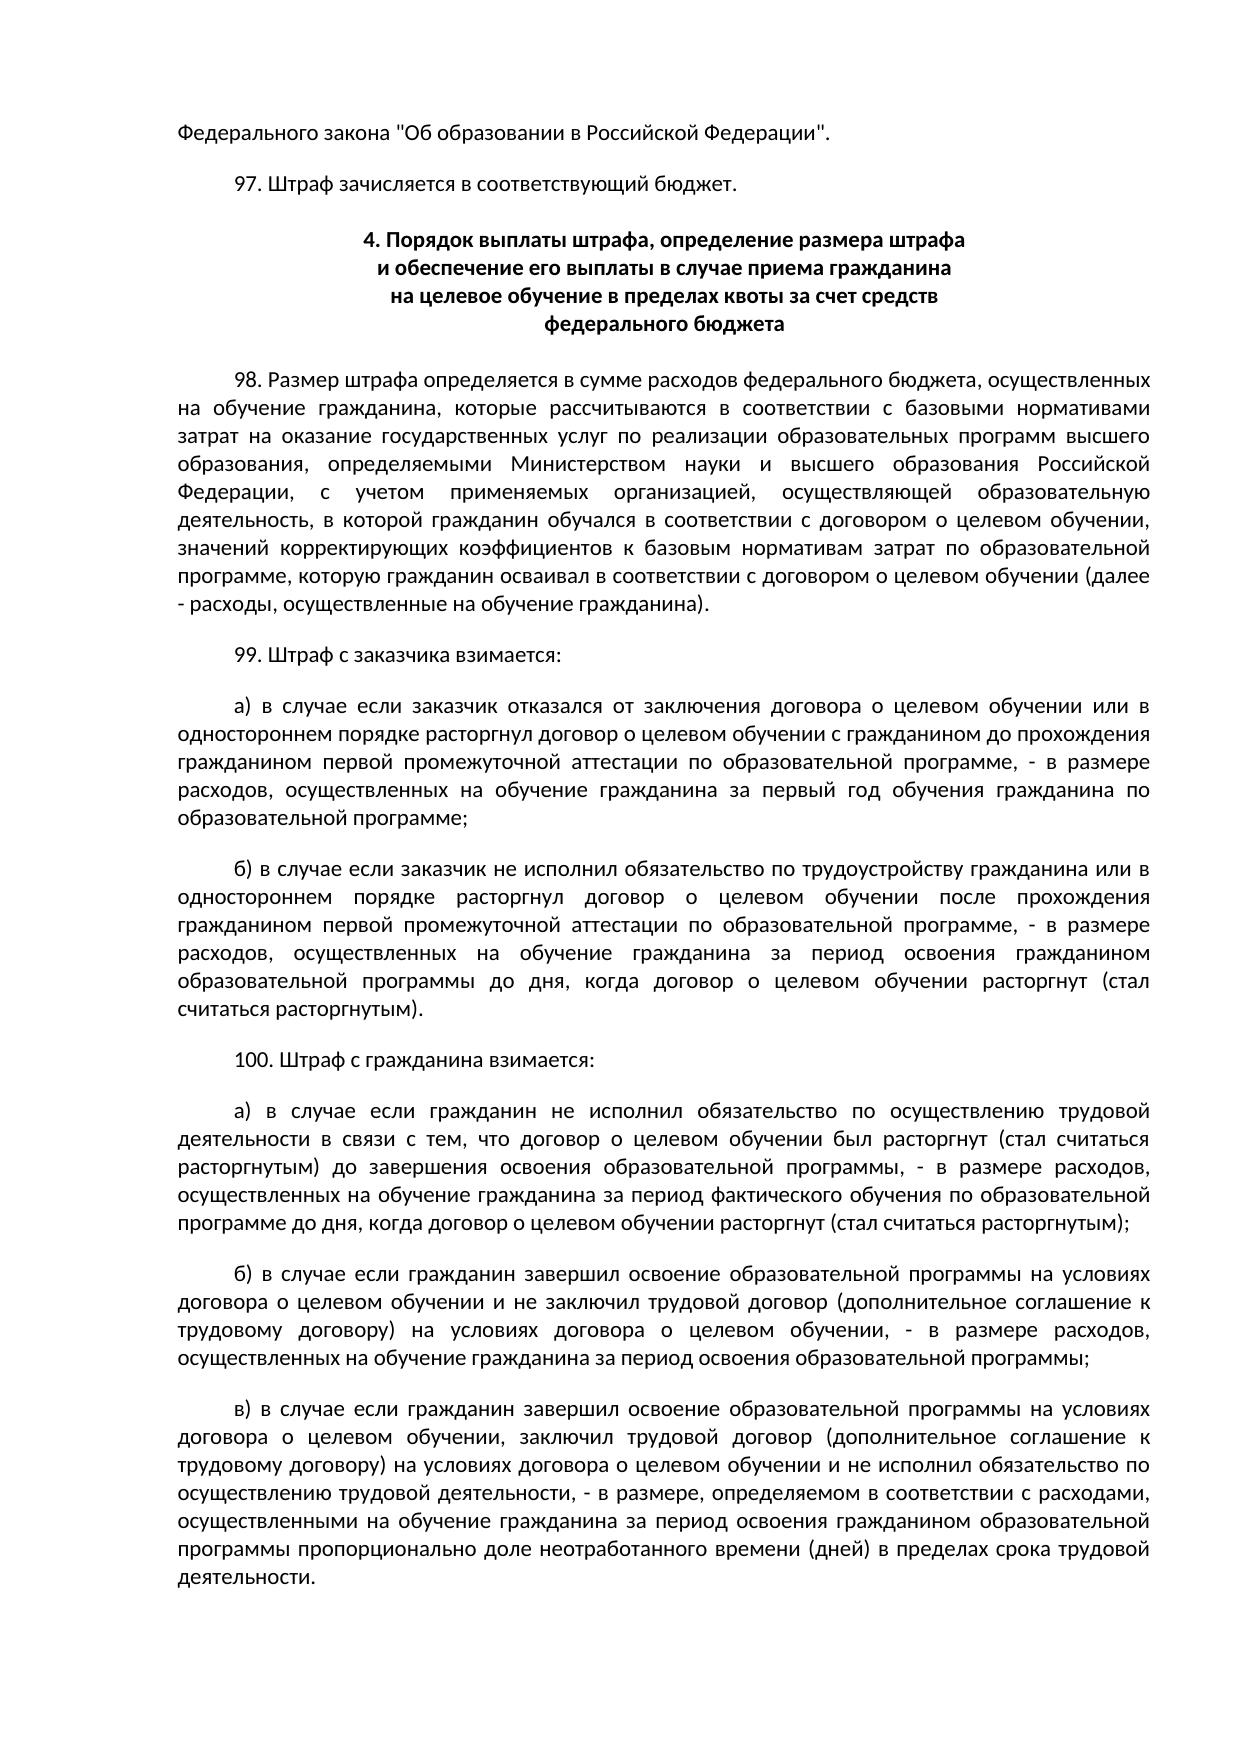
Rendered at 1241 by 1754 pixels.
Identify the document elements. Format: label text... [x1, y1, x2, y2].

title 4. Порядок выплаты штрафа, определение размера штрафа [177, 225, 1152, 253]
text б) в случае если гражданин завершил освоение образовательной программы на условиях договора о целевом обучении и не заключил трудовой договор (дополнительное соглашение к трудовому договору) на условиях договора о целевом обучении, - в размере расходов, осуществленных на обучение гражданина за период освоения образовательной программы; [177, 1259, 1152, 1371]
text 99. Штраф с заказчика взимается: [177, 640, 1152, 668]
title на целевое обучение в пределах квоты за счет средств [177, 281, 1152, 309]
title федерального бюджета [177, 309, 1152, 337]
text а) в случае если гражданин не исполнил обязательство по осуществлению трудовой деятельности в связи с тем, что договор о целевом обучении был расторгнут (стал считаться расторгнутым) до завершения освоения образовательной программы, - в размере расходов, осуществленных на обучение гражданина за период фактического обучения по образовательной программе до дня, когда договор о целевом обучении расторгнут (стал считаться расторгнутым); [177, 1096, 1152, 1236]
title и обеспечение его выплаты в случае приема гражданина [177, 253, 1152, 281]
text б) в случае если заказчик не исполнил обязательство по трудоустройству гражданина или в одностороннем порядке расторгнул договор о целевом обучении после прохождения гражданином первой промежуточной аттестации по образовательной программе, - в размере расходов, осуществленных на обучение гражданина за период освоения гражданином образовательной программы до дня, когда договор о целевом обучении расторгнут (стал считаться расторгнутым). [177, 854, 1152, 1022]
text 97. Штраф зачисляется в соответствующий бюджет. [177, 169, 1152, 197]
text 100. Штраф с гражданина взимается: [177, 1045, 1152, 1073]
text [177, 118, 1152, 146]
text а) в случае если заказчик отказался от заключения договора о целевом обучении или в одностороннем порядке расторгнул договор о целевом обучении с гражданином до прохождения гражданином первой промежуточной аттестации по образовательной программе, - в размере расходов, осуществленных на обучение гражданина за первый год обучения гражданина по образовательной программе; [177, 691, 1152, 831]
text в) в случае если гражданин завершил освоение образовательной программы на условиях договора о целевом обучении, заключил трудовой договор (дополнительное соглашение к трудовому договору) на условиях договора о целевом обучении и не исполнил обязательство по осуществлению трудовой деятельности, - в размере, определяемом в соответствии с расходами, осуществленными на обучение гражданина за период освоения гражданином образовательной программы пропорционально доле неотработанного времени (дней) в пределах срока трудовой деятельности. [177, 1394, 1152, 1590]
text 98. Размер штрафа определяется в сумме расходов федерального бюджета, осуществленных на обучение гражданина, которые рассчитываются в соответствии с базовыми нормативами затрат на оказание государственных услуг по реализации образовательных программ высшего образования, определяемыми Министерством науки и высшего образования Российской Федерации, с учетом применяемых организацией, осуществляющей образовательную деятельность, в которой гражданин обучался в соответствии с договором о целевом обучении, значений корректирующих коэффициентов к базовым нормативам затрат по образовательной программе, которую гражданин осваивал в соответствии с договором о целевом обучении (далее - расходы, осуществленные на обучение гражданина). [177, 365, 1152, 617]
